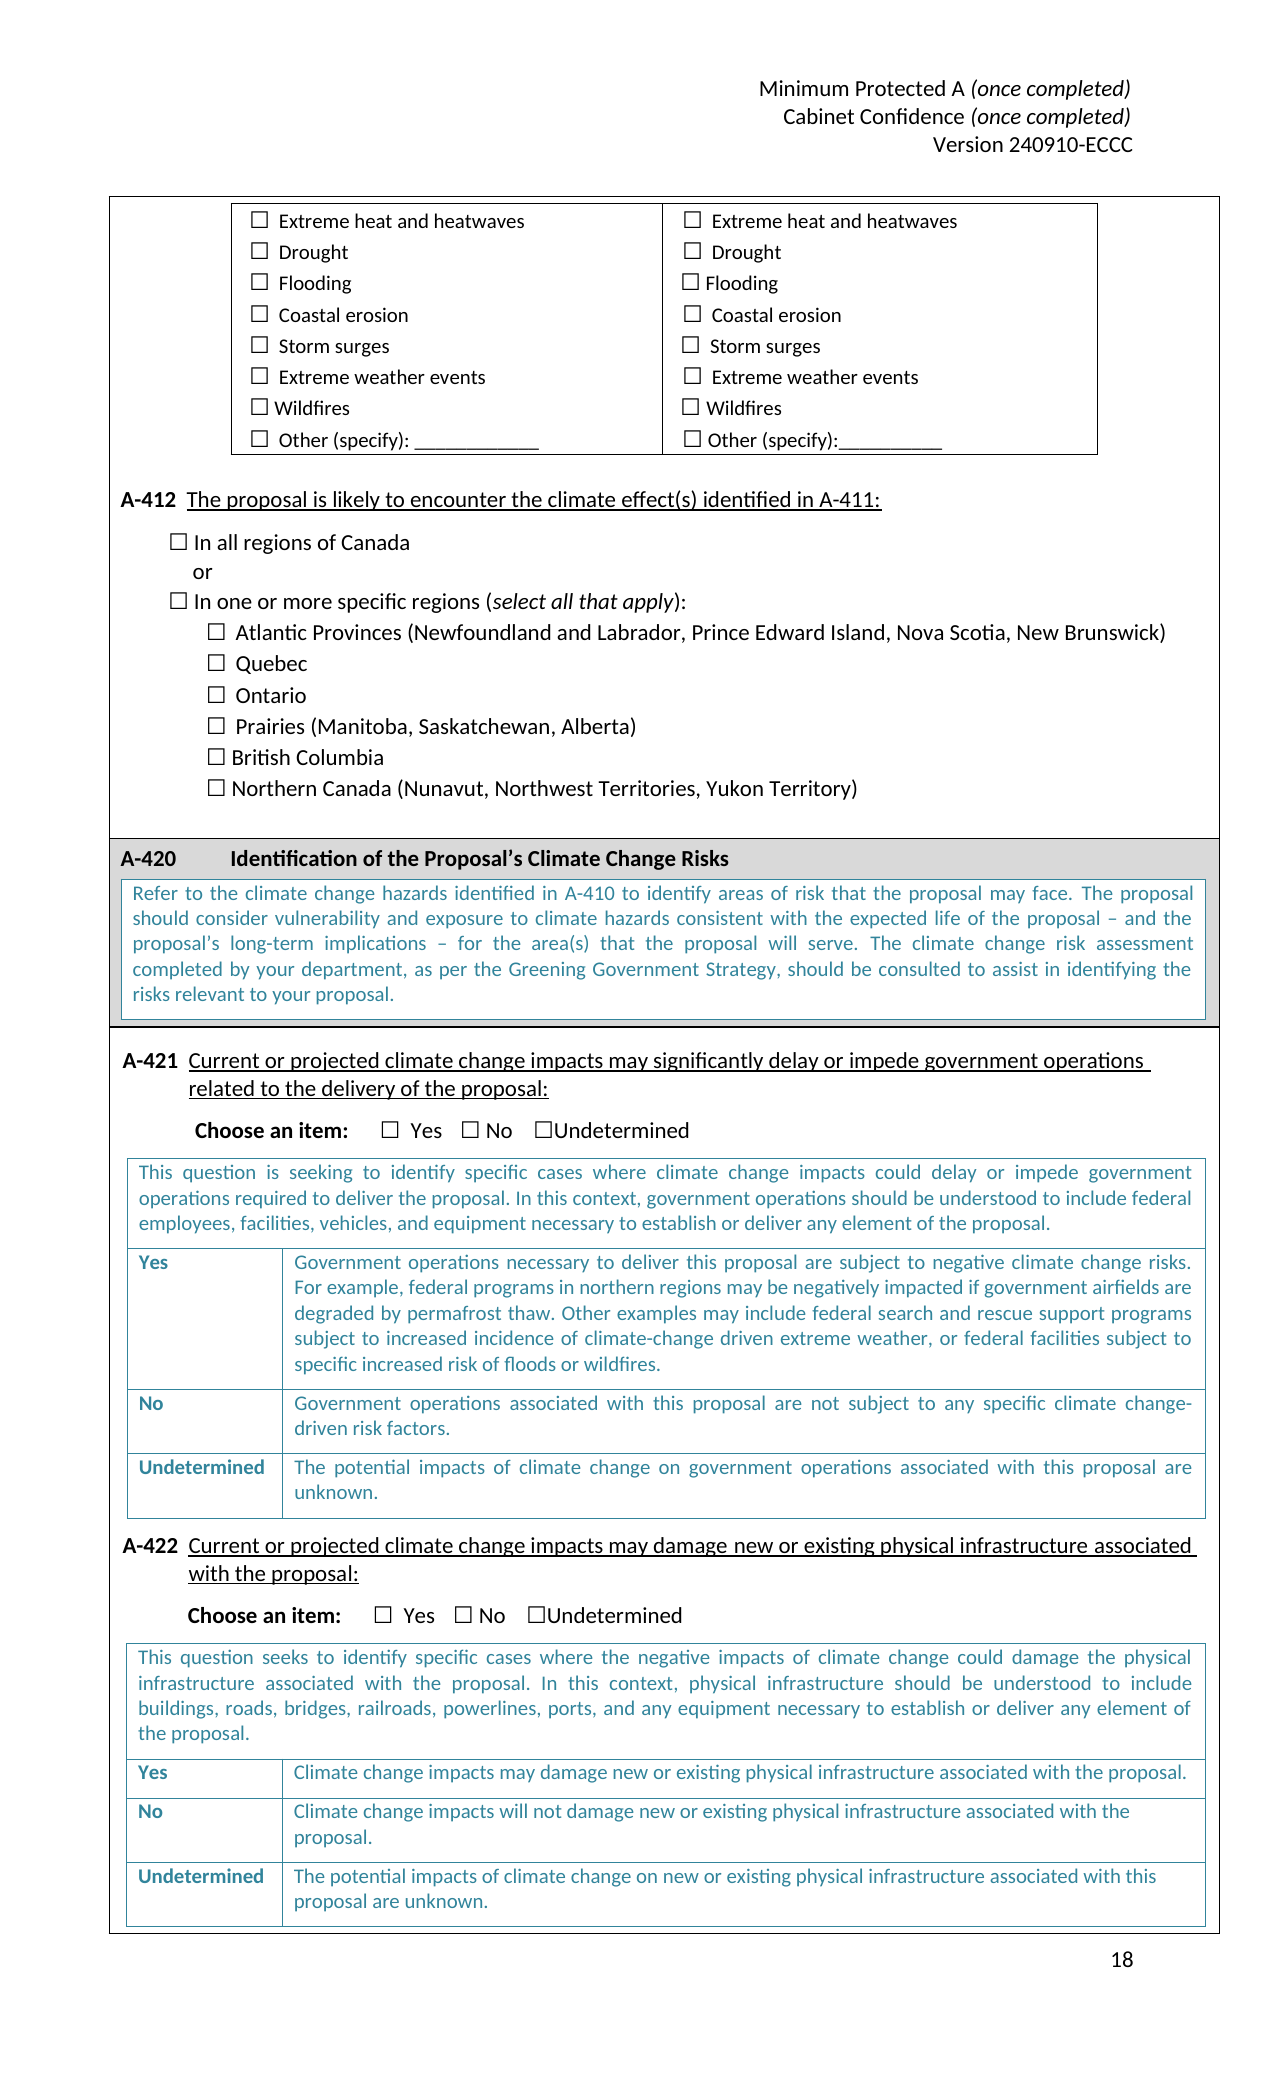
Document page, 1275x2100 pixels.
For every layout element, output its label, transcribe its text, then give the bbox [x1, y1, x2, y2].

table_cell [110, 197, 1219, 837]
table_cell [110, 1028, 1219, 1933]
table_cell A-420 Identification of the Proposal’s Climate Change Risks [110, 839, 1219, 1026]
